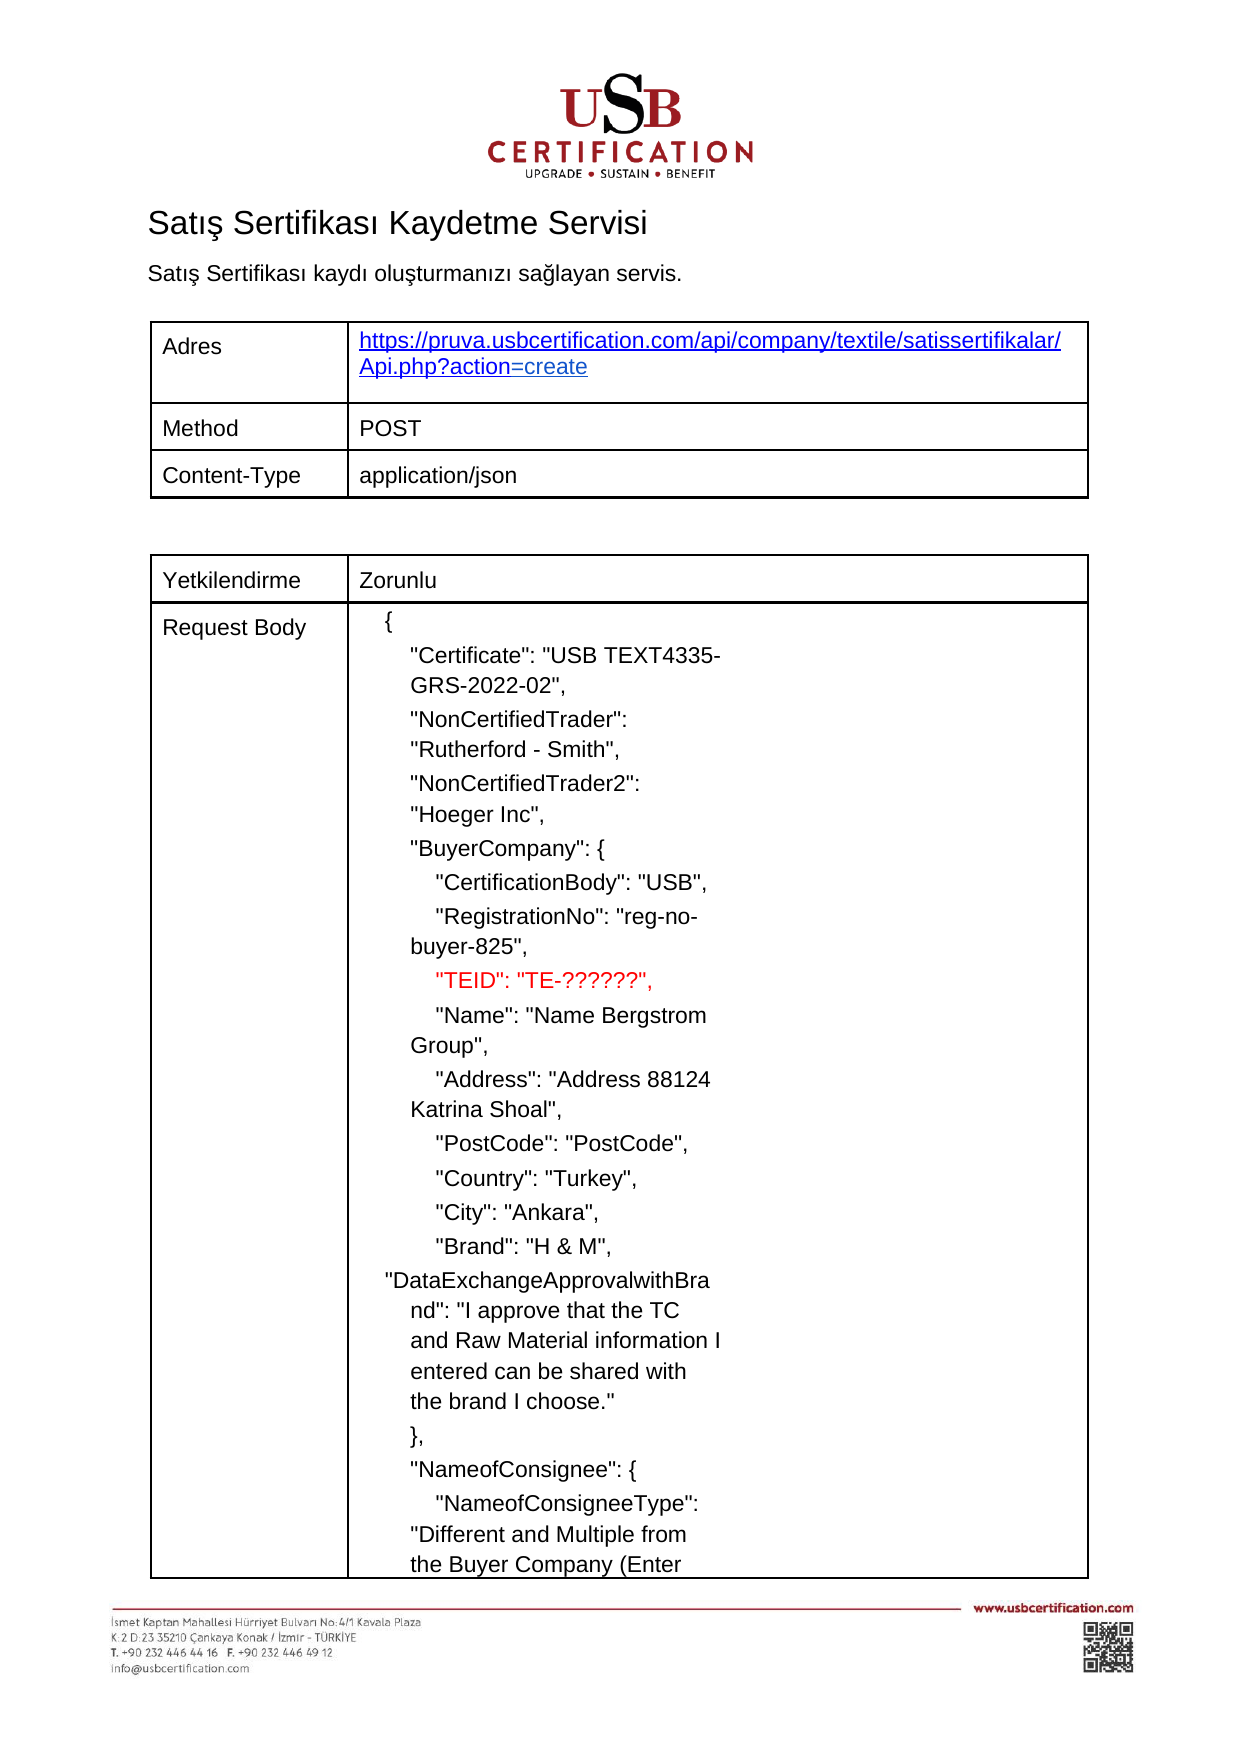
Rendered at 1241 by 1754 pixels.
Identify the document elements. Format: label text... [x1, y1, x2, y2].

table_cell Content-Type [152, 451, 347, 496]
table_header Adres [152, 323, 347, 402]
subtitle Satış Sertifikası Kaydetme Servisi [147, 203, 1103, 242]
table_cell Method [152, 404, 347, 449]
picture [109, 1600, 1142, 1679]
table_header https://pruva.usbcertification.com/api/company/textile/satissertifikalar/Api.php?action=create [349, 323, 1087, 402]
text Satış Sertifikası kaydı oluşturmanızı sağlayan servis. [147, 260, 1103, 286]
picture [487, 73, 753, 178]
table_cell POST [349, 404, 1087, 449]
table_cell application/json [349, 451, 1087, 496]
table_header Zorunlu [349, 556, 1087, 601]
table_cell Request Body [152, 604, 347, 1577]
table_header Yetkilendirme [152, 556, 347, 601]
